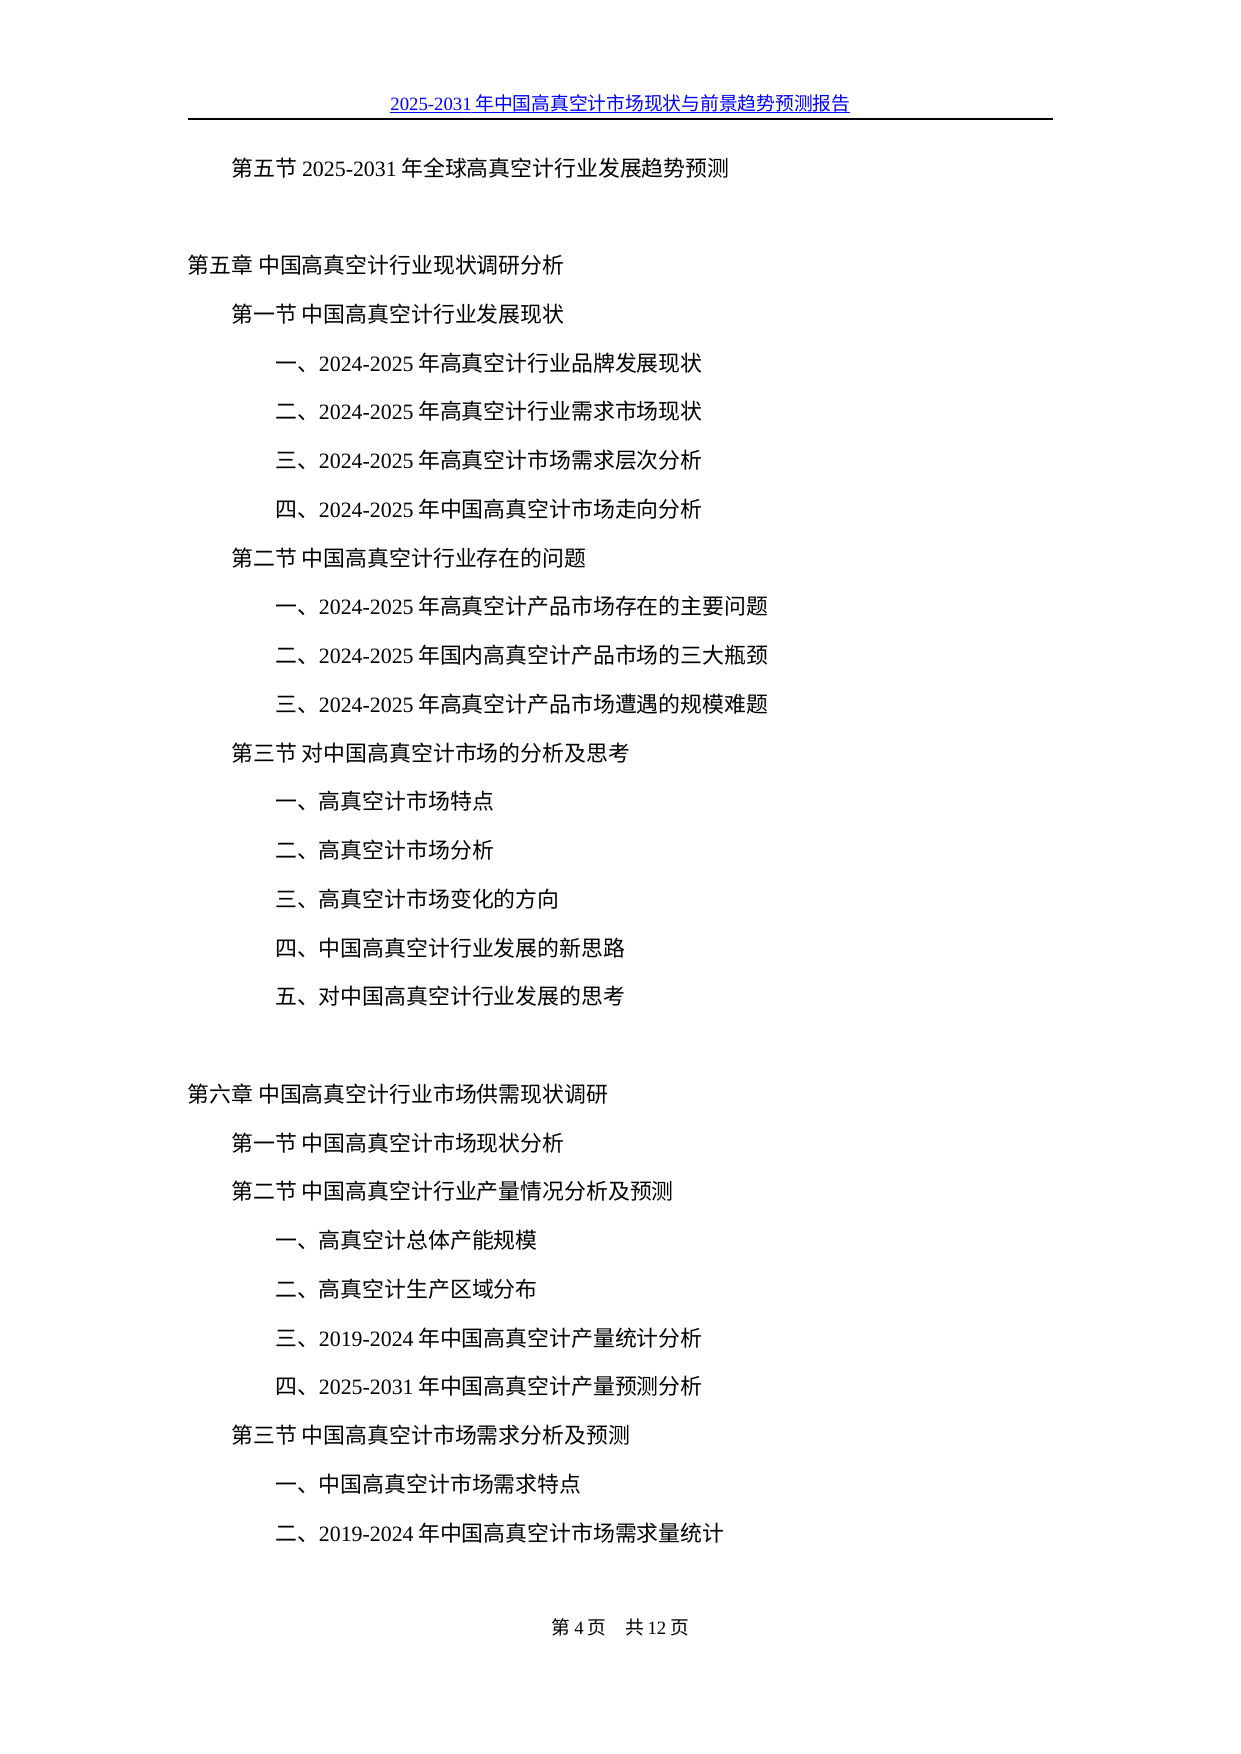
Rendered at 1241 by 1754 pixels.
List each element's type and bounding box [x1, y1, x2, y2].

text [187, 150, 1053, 1548]
